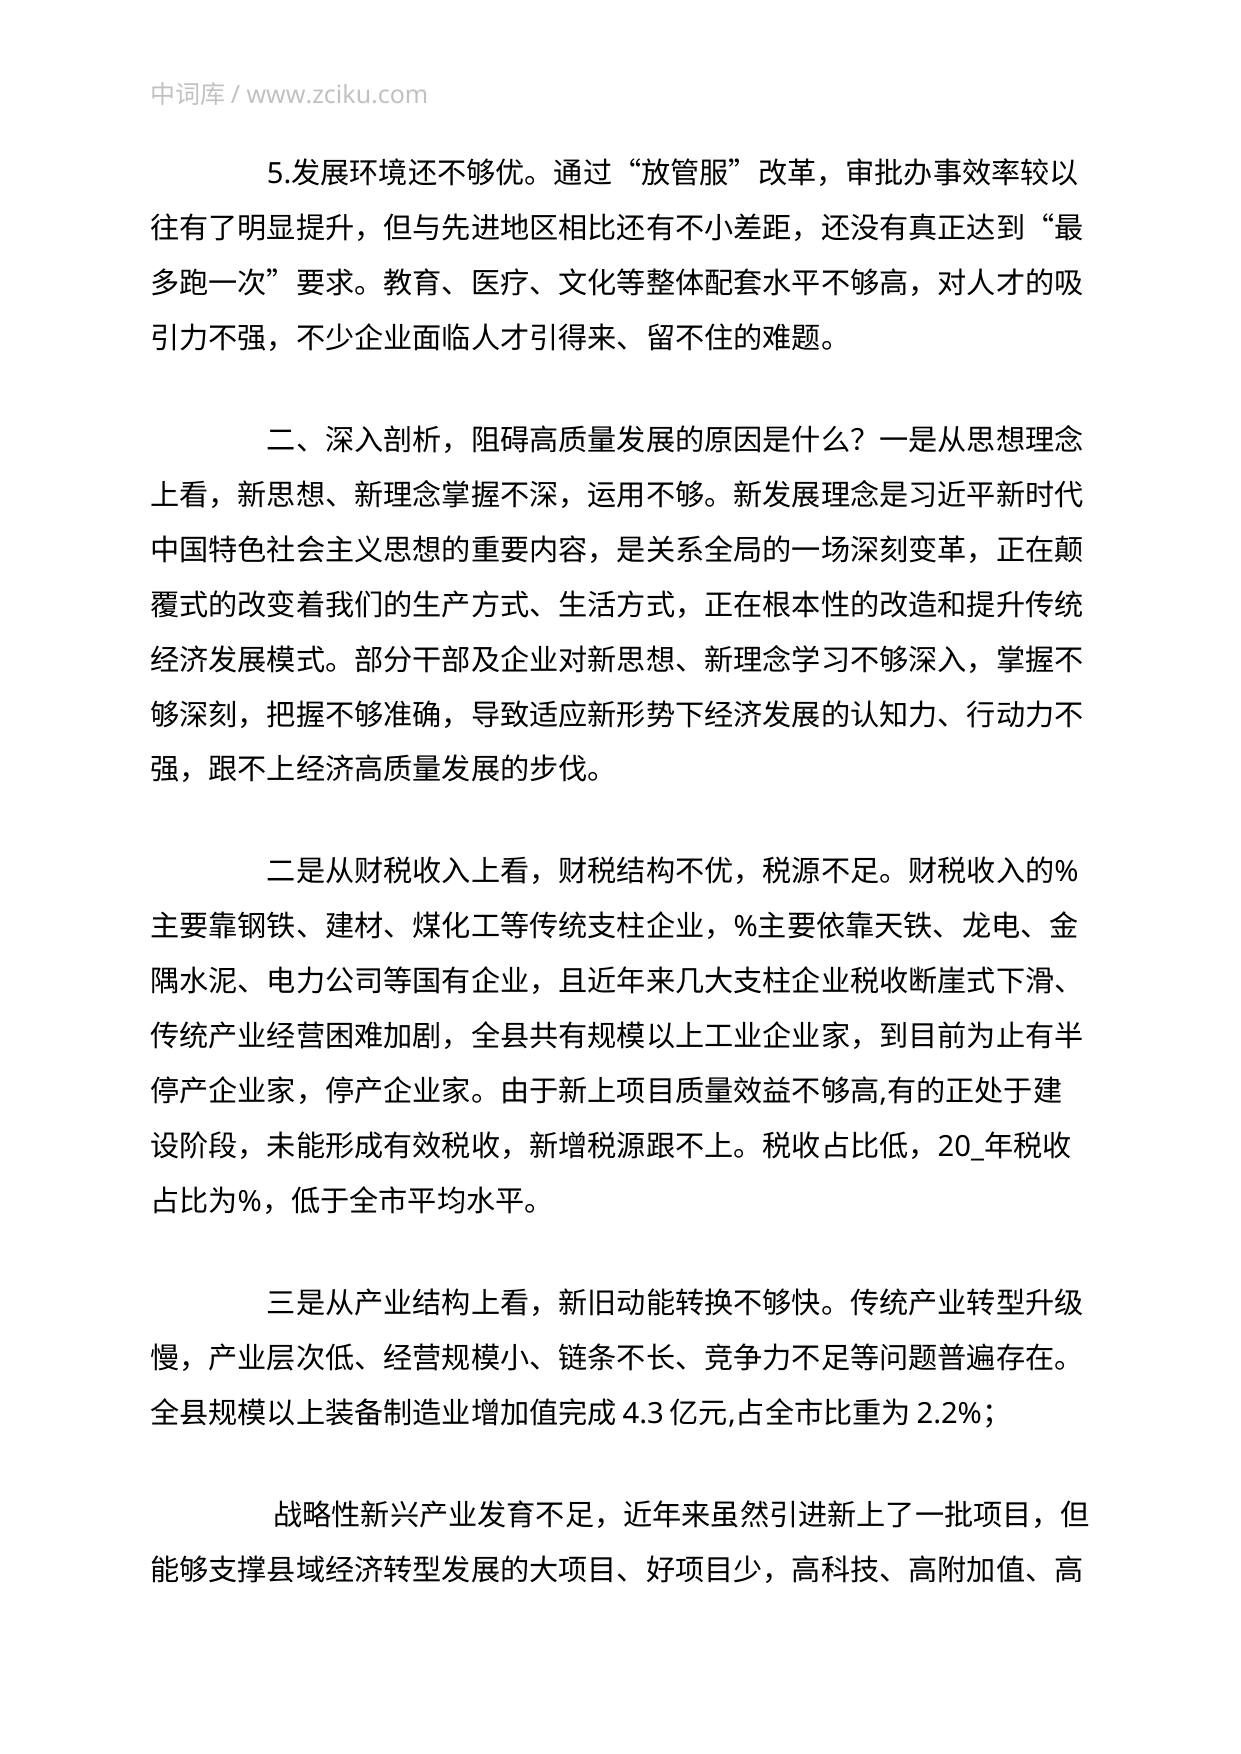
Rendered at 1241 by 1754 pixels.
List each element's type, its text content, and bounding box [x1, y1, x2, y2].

text 5.发展环境还不够优。通过“放管服”改革，审批办事效率较以往有了明显提升，但与先进地区相比还有不小差距，还没有真正达到“最多跑一次”要求。教育、医疗、文化等整体配套水平不够高，对人才的吸引力不强，不少企业面临人才引得来、留不住的难题。 [150, 150, 1090, 357]
text 三是从产业结构上看，新旧动能转换不够快。传统产业转型升级慢，产业层次低、经营规模小、链条不长、竞争力不足等问题普遍存在。全县规模以上装备制造业增加值完成4.3亿元,占全市比重为2.2%； [150, 1279, 1090, 1432]
text 二是从财税收入上看，财税结构不优，税源不足。财税收入的%主要靠钢铁、建材、煤化工等传统支柱企业，%主要依靠天铁、龙电、金隅水泥、电力公司等国有企业，且近年来几大支柱企业税收断崖式下滑、传统产业经营困难加剧，全县共有规模以上工业企业家，到目前为止有半停产企业家，停产企业家。由于新上项目质量效益不够高,有的正处于建设阶段，未能形成有效税收，新增税源跟不上。税收占比低，20_年税收占比为%，低于全市平均水平。 [150, 848, 1090, 1220]
text 二、深入剖析，阻碍高质量发展的原因是什么？一是从思想理念上看，新思想、新理念掌握不深，运用不够。新发展理念是习近平新时代中国特色社会主义思想的重要内容，是关系全局的一场深刻变革，正在颠覆式的改变着我们的生产方式、生活方式，正在根本性的改造和提升传统经济发展模式。部分干部及企业对新思想、新理念学习不够深入，掌握不够深刻，把握不够准确，导致适应新形势下经济发展的认知力、行动力不强，跟不上经济高质量发展的步伐。 [150, 417, 1090, 788]
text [150, 1491, 1090, 1588]
